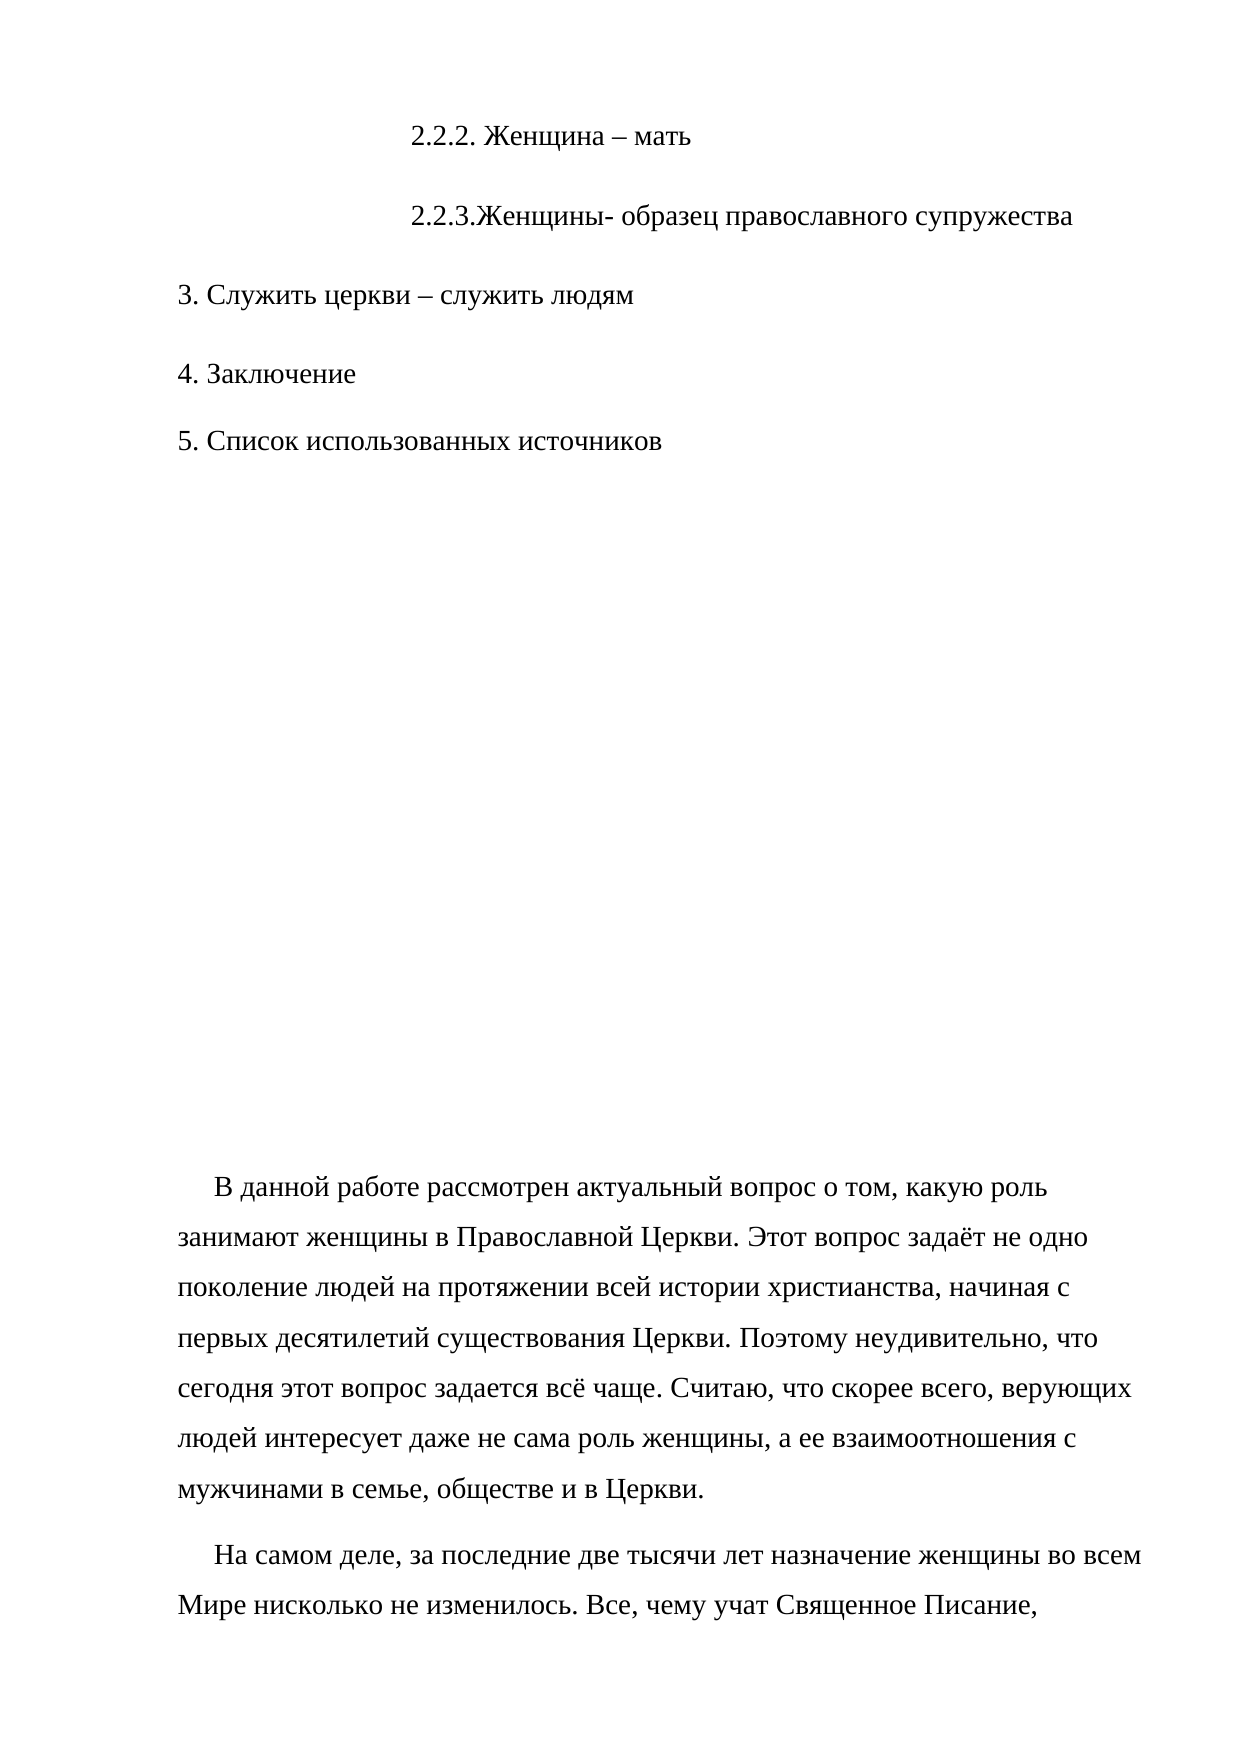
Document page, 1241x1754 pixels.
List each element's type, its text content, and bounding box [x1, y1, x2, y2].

text В данной работе рассмотрен актуальный вопрос о том, какую роль занимают женщины в Православной Церкви. Этот вопрос задаёт не одно поколение людей на протяжении всей истории христианства, начиная с первых десятилетий существования Церкви. Поэтому неудивительно, что сегодня этот вопрос задается всё чаще. Считаю, что скорее всего, верующих людей интересует даже не сама роль женщины, а ее взаимоотношения с мужчинами в семье, обществе и в Церкви. [177, 1169, 1152, 1504]
text 4. Заключение [177, 357, 1152, 390]
text 3. Служить церкви – служить людям [177, 277, 1152, 311]
text 5. Список использованных источников [177, 423, 1152, 457]
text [177, 1537, 1152, 1621]
text 2.2.2. Женщина – мать [177, 118, 1152, 152]
text 2.2.3.Женщины- образец православного супружества [177, 198, 1152, 231]
